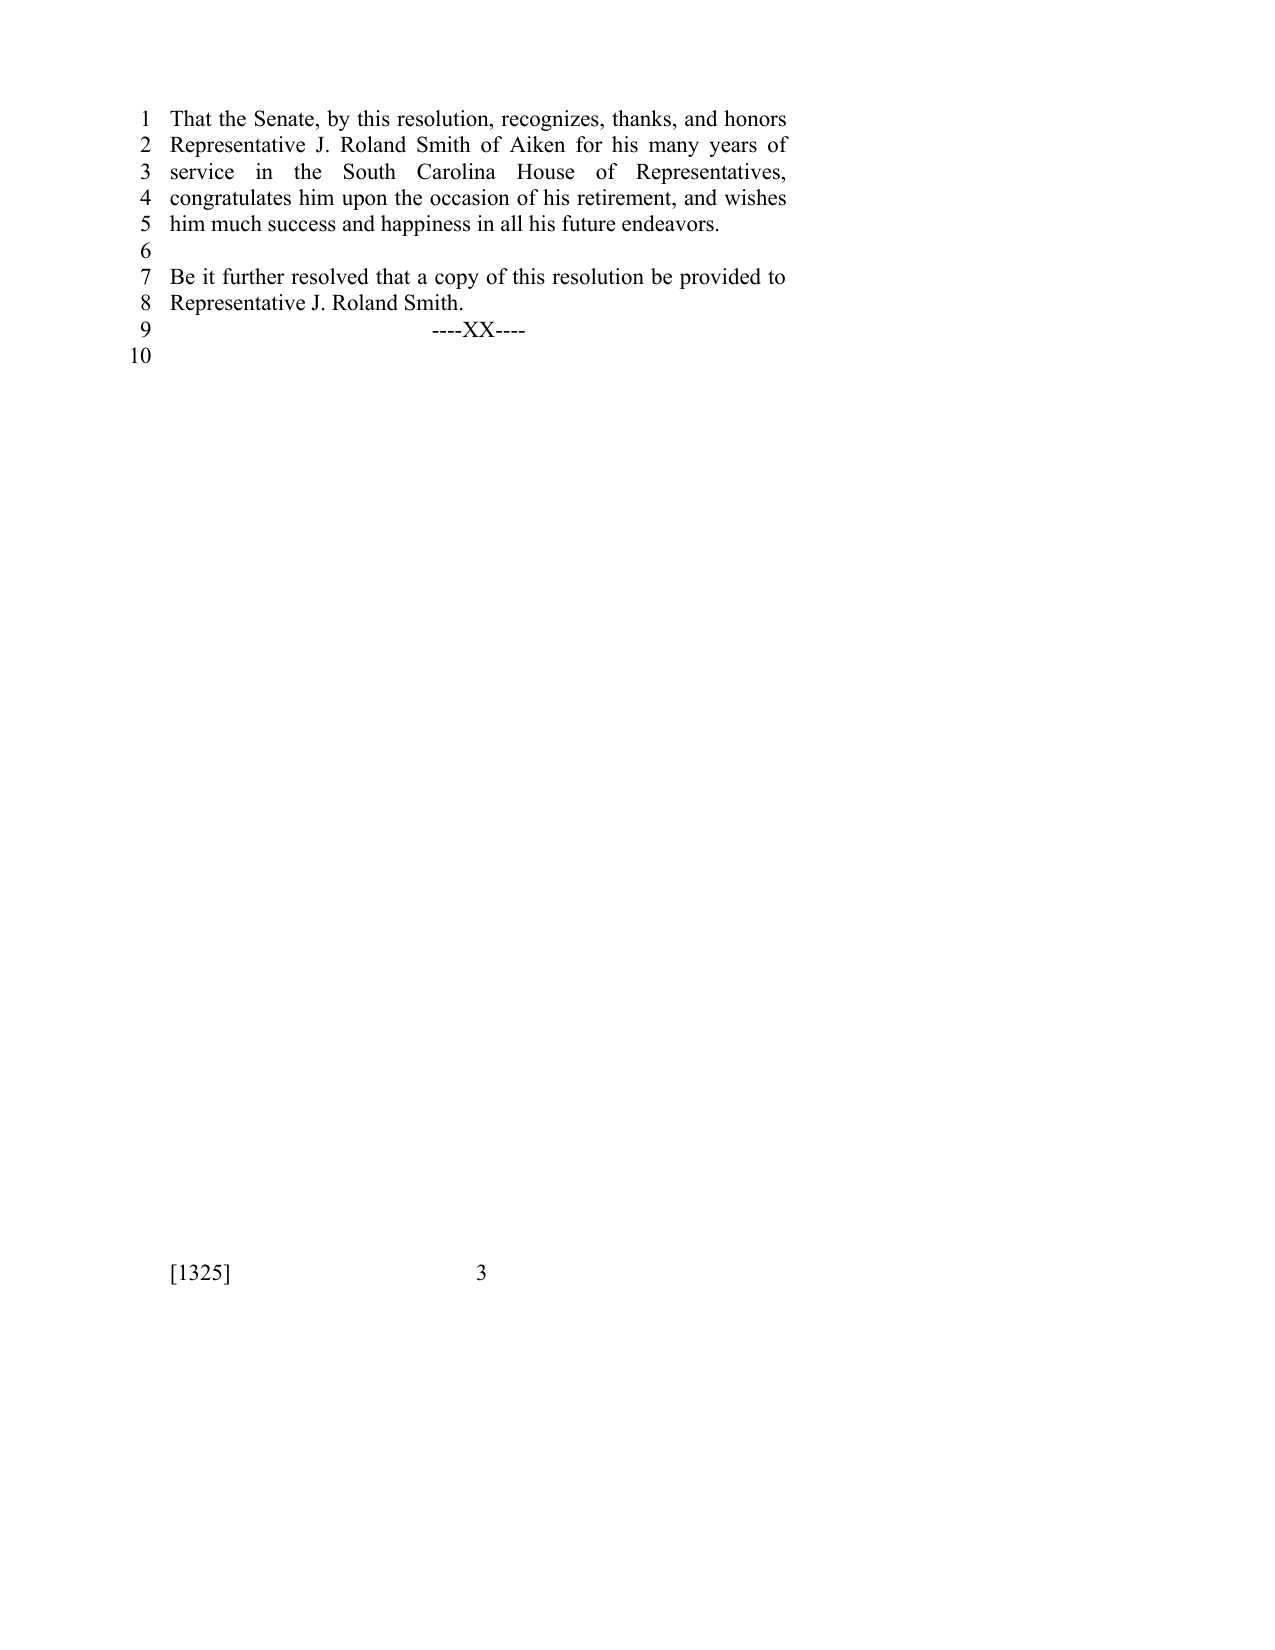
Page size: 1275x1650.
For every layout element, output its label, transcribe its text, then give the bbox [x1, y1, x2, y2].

text Be it further resolved that a copy of this resolution be provided to Representative J. Roland Smith. [169, 263, 787, 316]
text ----XX---- [169, 316, 787, 342]
text That the Senate, by this resolution, recognizes, thanks, and honors Representative J. Roland Smith of Aiken for his many years of service in the South Carolina House of Representatives, congratulates him upon the occasion of his retirement, and wishes him much success and happiness in all his future endeavors. [169, 105, 787, 237]
